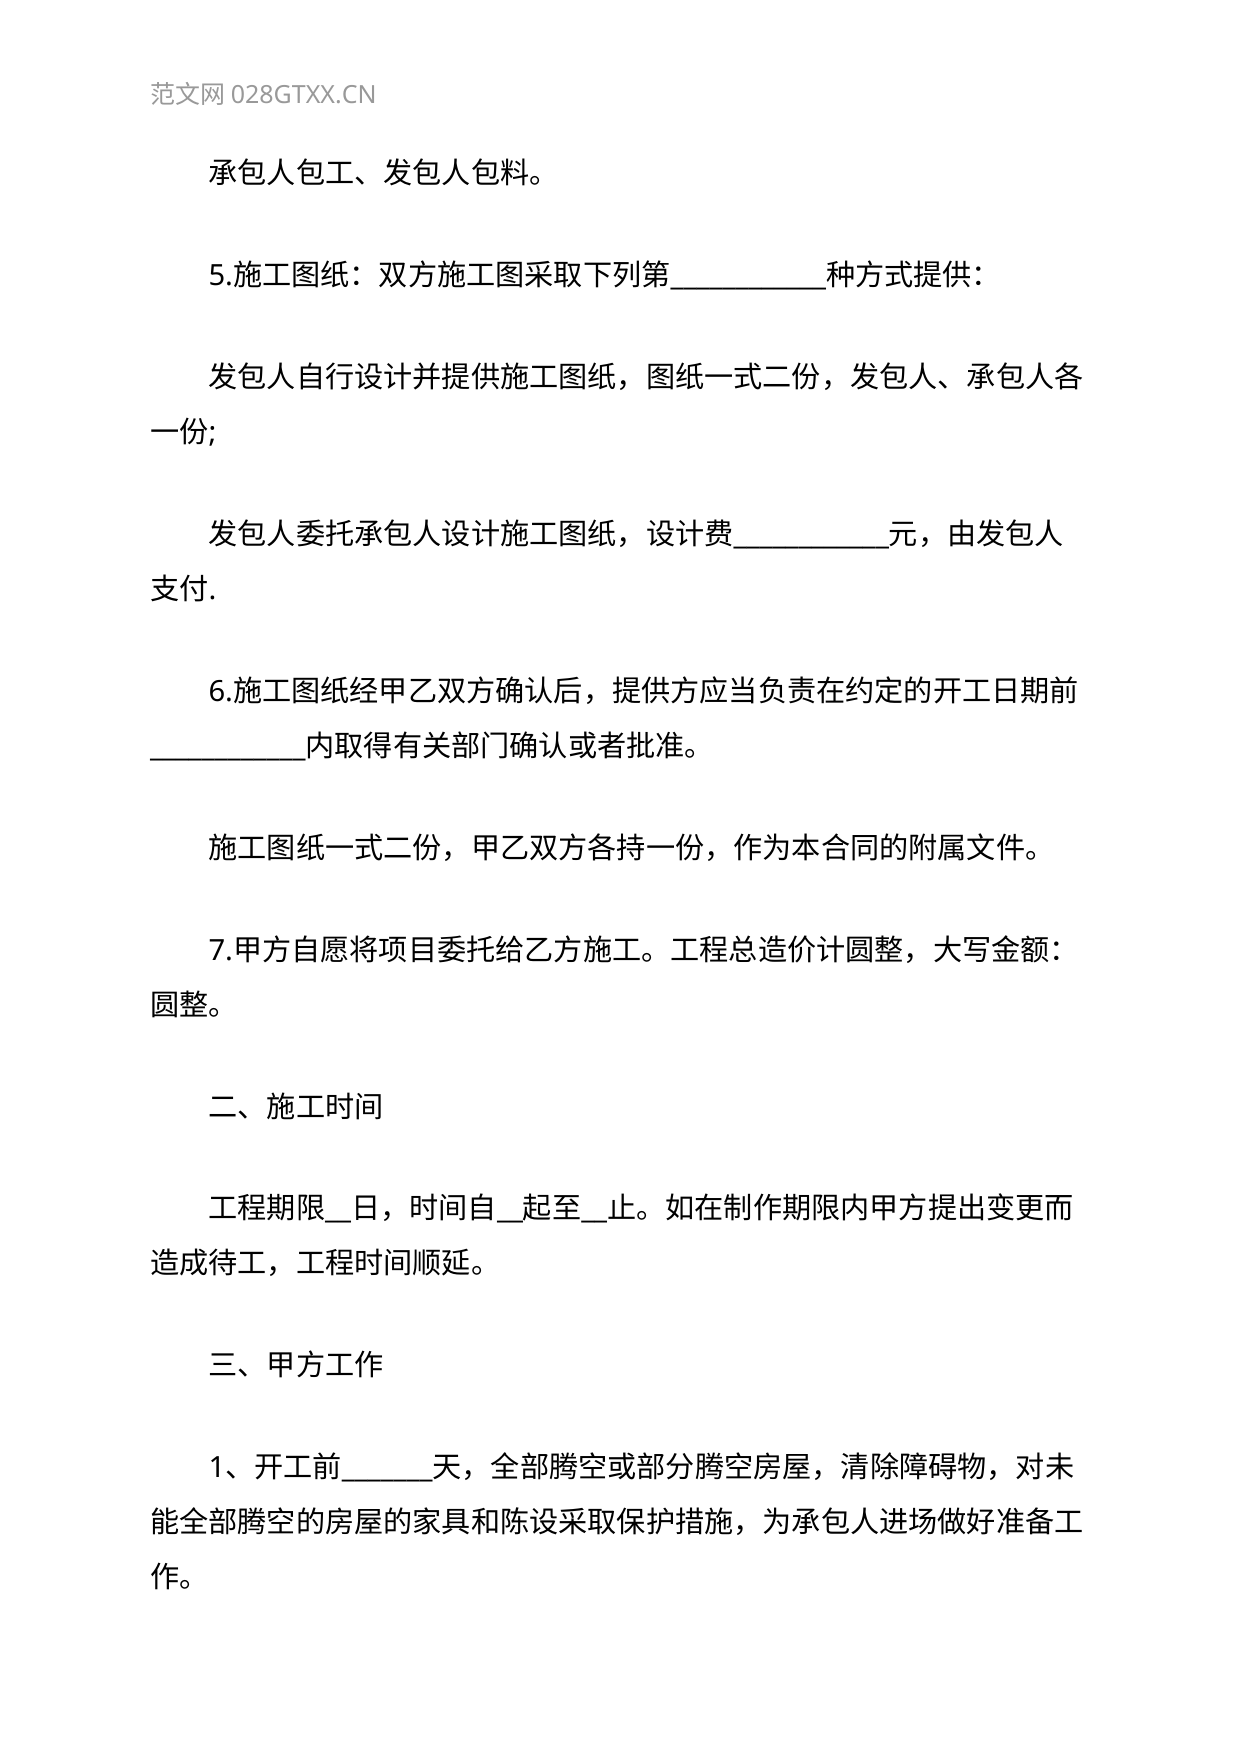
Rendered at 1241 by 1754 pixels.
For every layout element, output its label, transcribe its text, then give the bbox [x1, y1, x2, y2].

text 5.施工图纸：双方施工图采取下列第____________种方式提供： [150, 252, 1090, 294]
text 施工图纸一式二份，甲乙双方各持一份，作为本合同的附属文件。 [150, 824, 1090, 867]
text 7.甲方自愿将项目委托给乙方施工。工程总造价计圆整，大写金额：圆整。 [150, 926, 1090, 1024]
text 二、施工时间 [150, 1083, 1090, 1125]
text 6.施工图纸经甲乙双方确认后，提供方应当负责在约定的开工日期前____________内取得有关部门确认或者批准。 [150, 668, 1090, 765]
text 工程期限__日，时间自__起至__止。如在制作期限内甲方提出变更而造成待工，工程时间顺延。 [150, 1185, 1090, 1282]
text 三、甲方工作 [150, 1342, 1090, 1384]
text 发包人委托承包人设计施工图纸，设计费____________元，由发包人支付. [150, 511, 1090, 608]
text 1、开工前_______天，全部腾空或部分腾空房屋，清除障碍物，对未能全部腾空的房屋的家具和陈设采取保护措施，为承包人进场做好准备工作。 [150, 1443, 1090, 1596]
text 发包人自行设计并提供施工图纸，图纸一式二份，发包人、承包人各一份; [150, 354, 1090, 451]
text 承包人包工、发包人包料。 [150, 150, 1090, 192]
